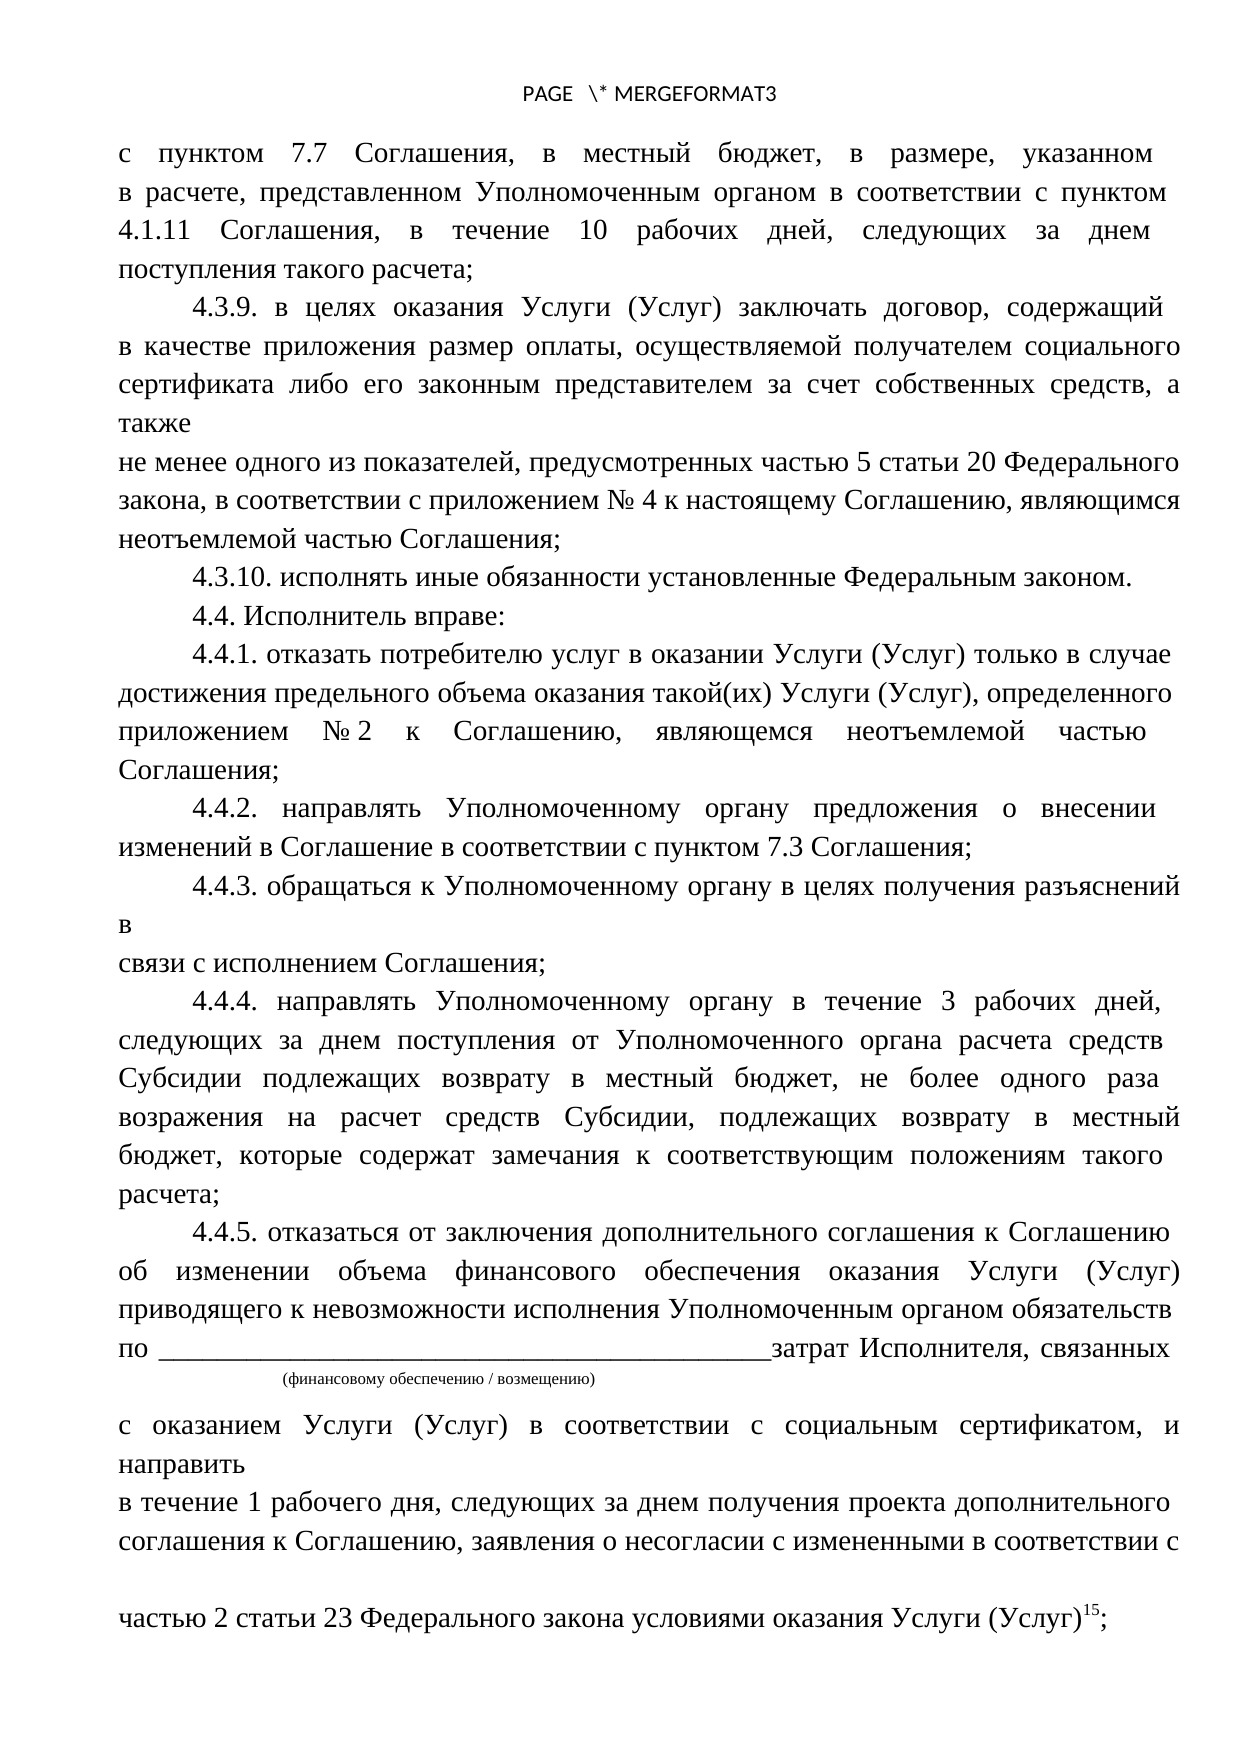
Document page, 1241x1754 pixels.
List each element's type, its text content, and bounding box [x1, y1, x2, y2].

text 4.4.4. направлять Уполномоченному органу в течение 3 рабочих дней, следующих за днем поступления от Уполномоченного органа расчета средств Субсидии подлежащих возврату в местный бюджет, не более одного раза возражения на расчет средств Субсидии, подлежащих возврату в местный бюджет, которые содержат замечания к соответствующим положениям такого расчета; [118, 983, 1181, 1209]
text 4.4.2. направлять Уполномоченному органу предложения о внесении изменений в Соглашение в соответствии с пунктом 7.3 Соглашения; [118, 791, 1181, 863]
text 4.4.1. отказать потребителю услуг в оказании Услуги (Услуг) только в случае достижения предельного объема оказания такой(их) Услуги (Услуг), определенного приложением № 2 к Соглашению, являющемся неотъемлемой частью Соглашения; [118, 636, 1181, 786]
text с оказанием Услуги (Услуг) в соответствии с социальным сертификатом, и направить в течение 1 рабочего дня, следующих за днем получения проекта дополнительного соглашения к Соглашению, заявления о несогласии с измененными в соответствии с частью 2 статьи 23 Федерального закона условиями оказания Услуги (Услуг)15; [118, 1407, 1181, 1633]
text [118, 135, 1181, 284]
text 4.3.9. в целях оказания Услуги (Услуг) заключать договор, содержащий в качестве приложения размер оплаты, осуществляемой получателем социального сертификата либо его законным представителем за счет собственных средств, а также не менее одного из показателей, предусмотренных частью 5 статьи 20 Федерального закона, в соответствии с приложением № 4 к настоящему Соглашению, являющимся неотъемлемой частью Соглашения; [118, 289, 1181, 554]
text 4.4.5. отказаться от заключения дополнительного соглашения к Соглашению об изменении объема финансового обеспечения оказания Услуги (Услуг) приводящего к невозможности исполнения Уполномоченным органом обязательств по __________________________________________затрат Исполнителя, связанных (финансовому обеспечению / возмещению) [118, 1214, 1181, 1402]
text 4.3.10. исполнять иные обязанности установленные Федеральным законом. [118, 559, 1181, 593]
text 4.4. Исполнитель вправе: [118, 598, 1181, 631]
text 4.4.3. обращаться к Уполномоченному органу в целях получения разъяснений в связи с исполнением Соглашения; [118, 868, 1181, 978]
